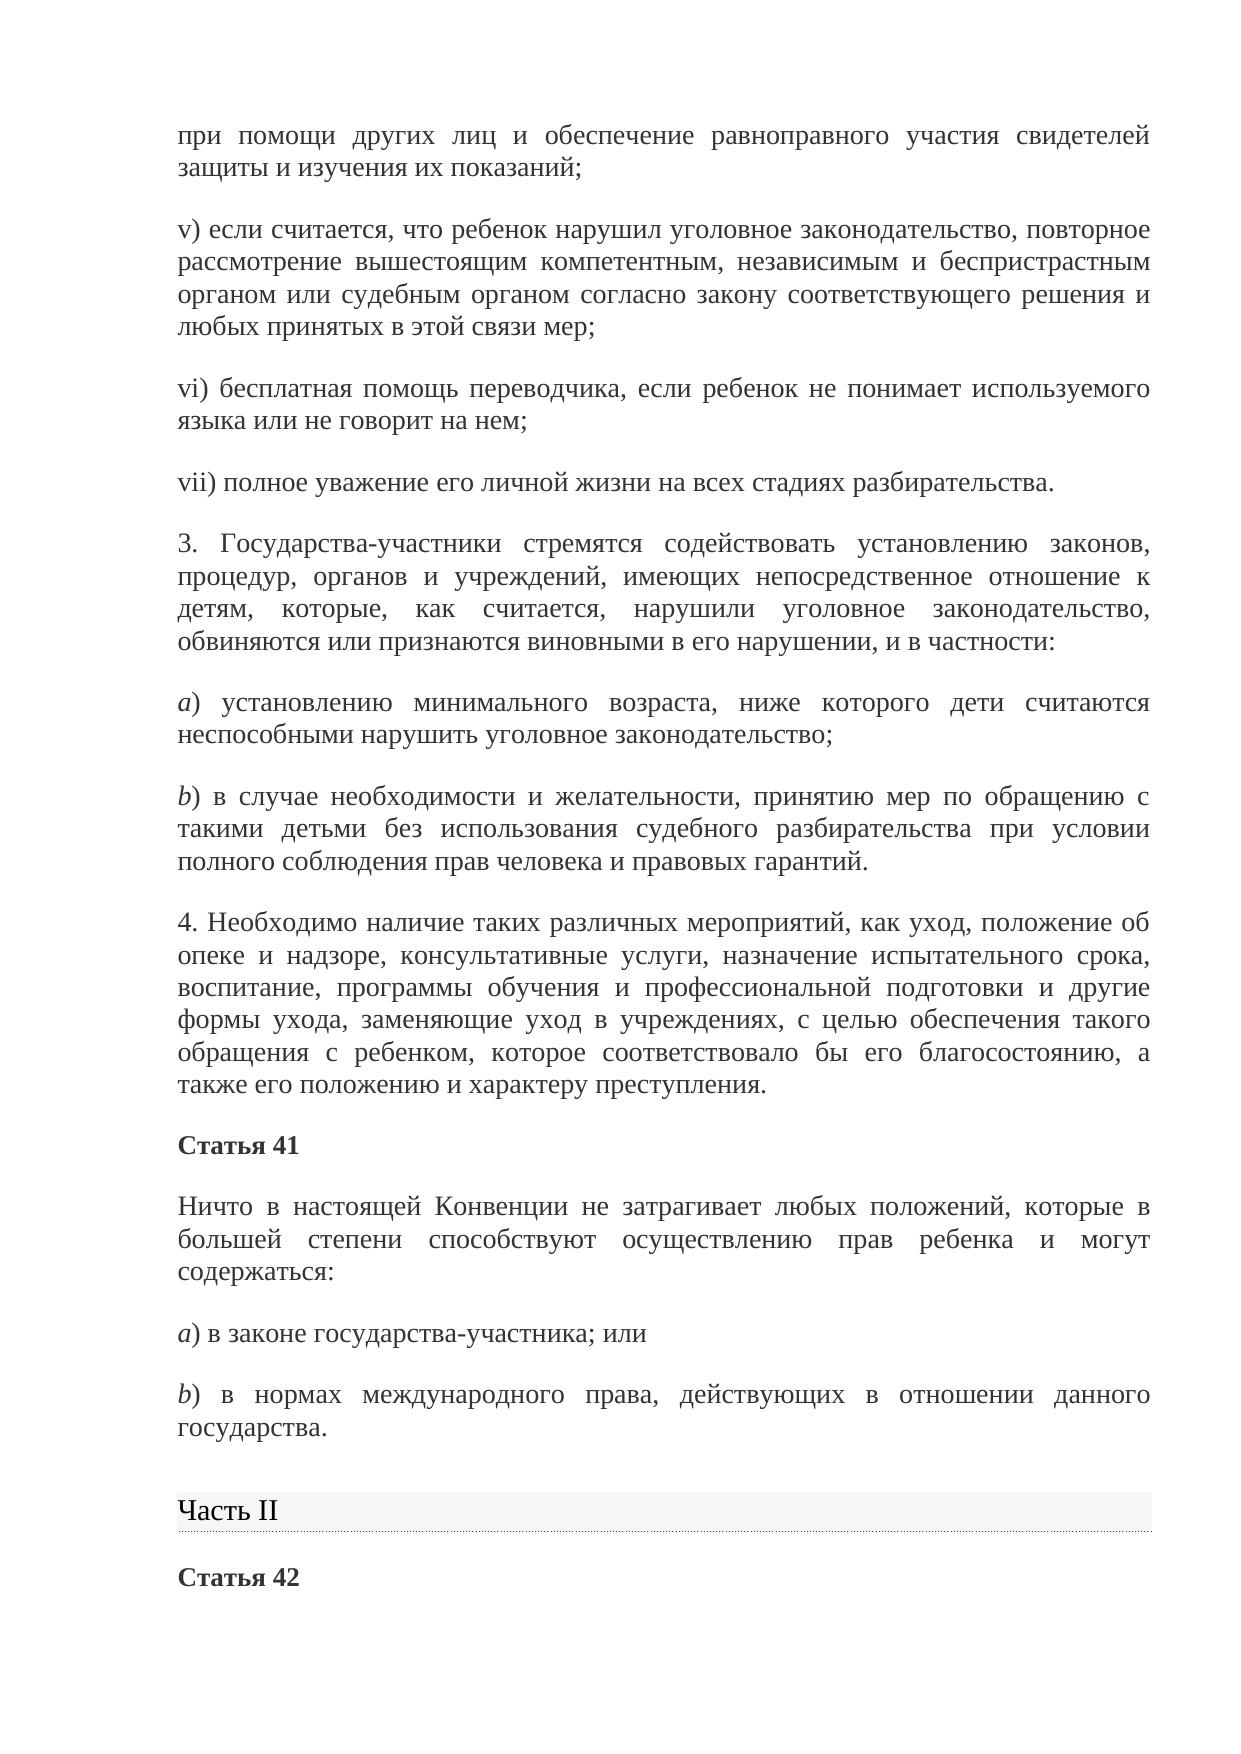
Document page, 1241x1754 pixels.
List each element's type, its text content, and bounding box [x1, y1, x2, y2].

text b) в нормах международного права, действующих в отношении данного государства. [177, 1377, 1152, 1442]
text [177, 118, 1152, 183]
text vii) полное уважение его личной жизни на всех стадиях разбирательства. [177, 465, 1152, 497]
text vi) бесплатная помощь переводчика, если ребенок не понимает используемого языка или не говорит на нем; [177, 371, 1152, 436]
text 4. Необходимо наличие таких различных мероприятий, как уход, положение об опеке и надзоре, консультативные услуги, назначение испытательного срока, воспитание, программы обучения и профессиональной подготовки и другие формы ухода, заменяющие уход в учреждениях, с целью обеспечения такого обращения с ребенком, которое соответствовало бы его благосостоянию, а также его положению и характеру преступления. [177, 905, 1152, 1100]
text v) если считается, что ребенок нарушил уголовное законодательство, повторное рассмотрение вышестоящим компетентным, независимым и беспристрастным органом или судебным органом согласно закону соответствующего решения и любых принятых в этой связи мер; [177, 212, 1152, 342]
text a) в законе государства-участника; или [177, 1316, 1152, 1348]
text Ничто в настоящей Конвенции не затрагивает любых положений, которые в большей степени способствуют осуществлению прав ребенка и могут содержаться: [177, 1189, 1152, 1286]
text a) установлению минимального возраста, ниже которого дети считаются неспособными нарушить уголовное законодательство; [177, 685, 1152, 750]
text Статья 41 [177, 1129, 1152, 1160]
text Часть II [177, 1492, 1152, 1532]
text 3. Государства-участники стремятся содействовать установлению законов, процедур, органов и учреждений, имеющих непосредственное отношение к детям, которые, как считается, нарушили уголовное законодательство, обвиняются или признаются виновными в его нарушении, и в частности: [177, 526, 1152, 656]
text Статья 42 [177, 1562, 1152, 1593]
text b) в случае необходимости и желательности, принятию мер по обращению с такими детьми без использования судебного разбирательства при условии полного соблюдения прав человека и правовых гарантий. [177, 779, 1152, 876]
